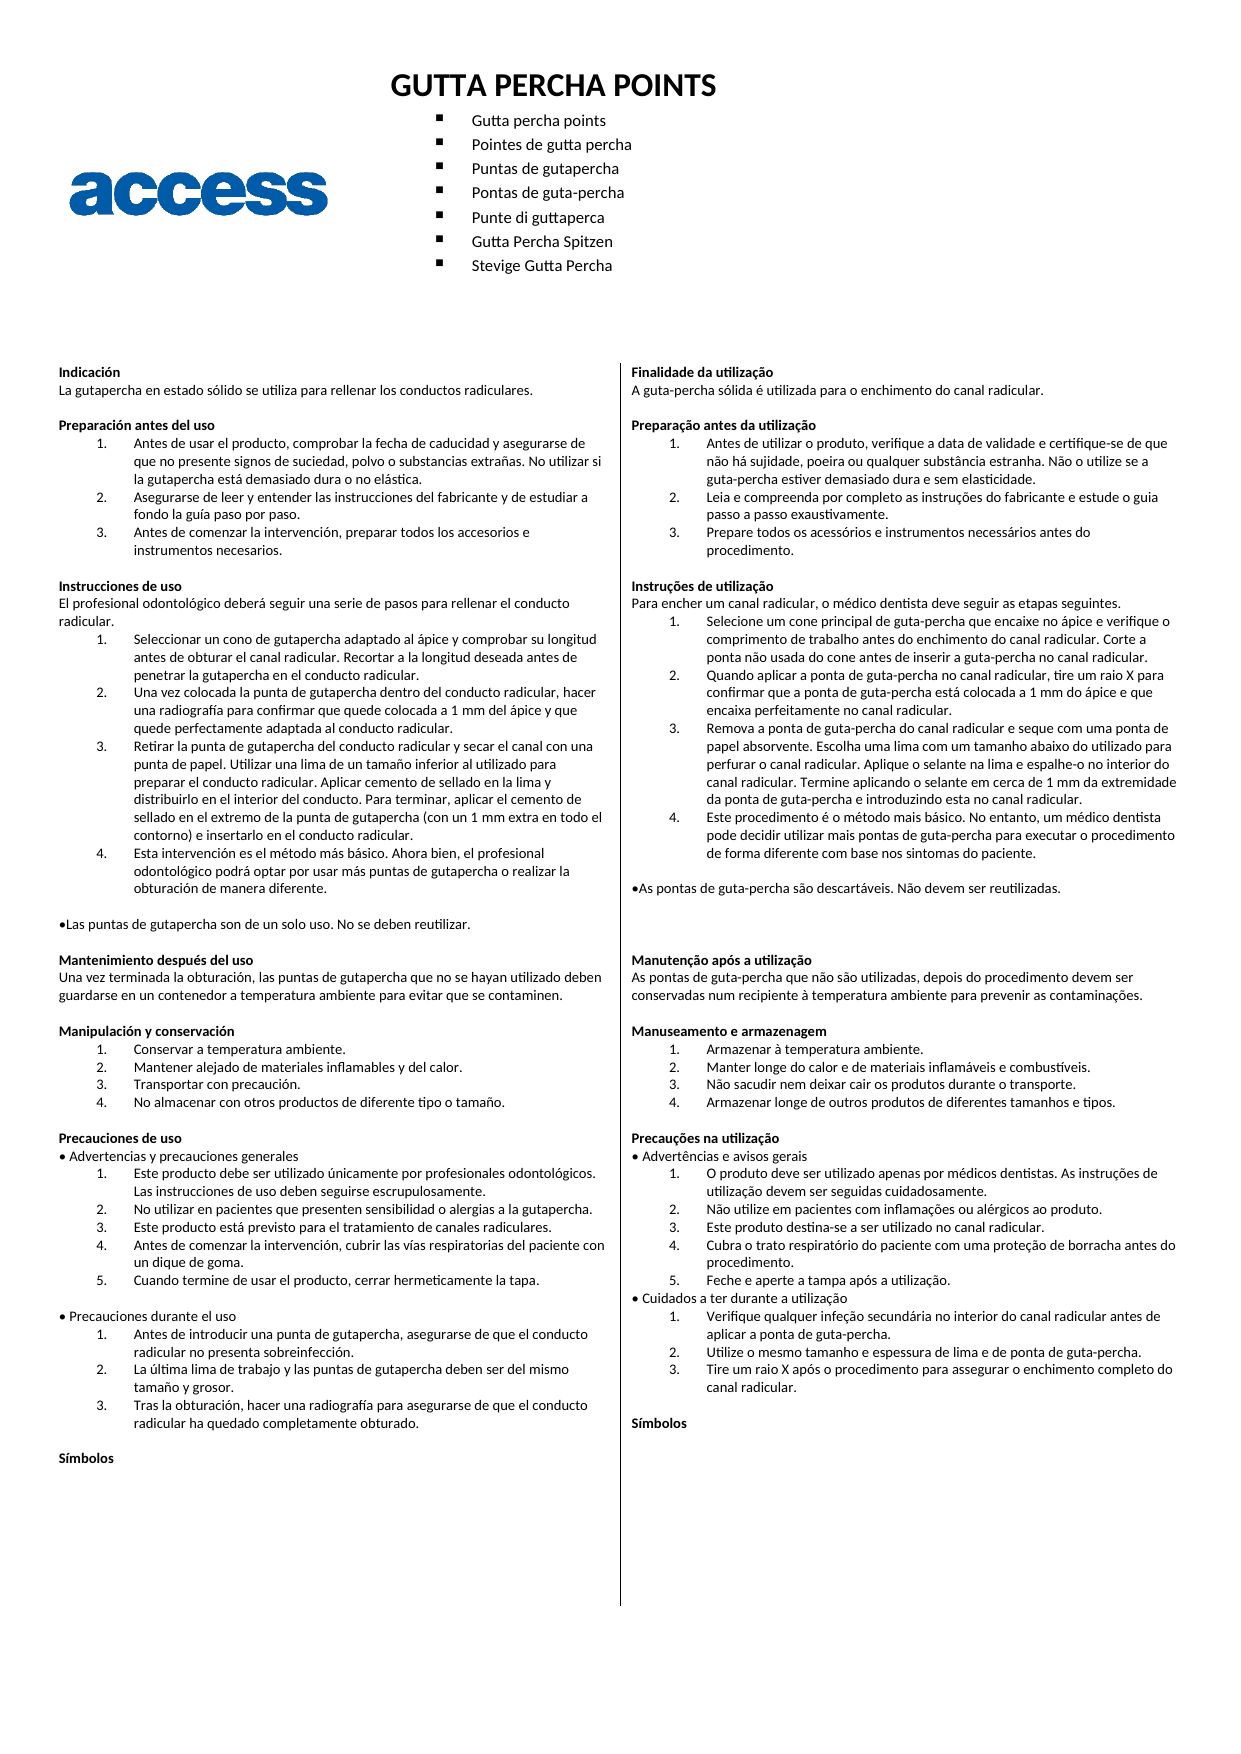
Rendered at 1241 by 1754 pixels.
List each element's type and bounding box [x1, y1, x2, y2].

table_header [621, 363, 1193, 1606]
picture [65, 164, 328, 221]
table_header [47, 363, 620, 1606]
